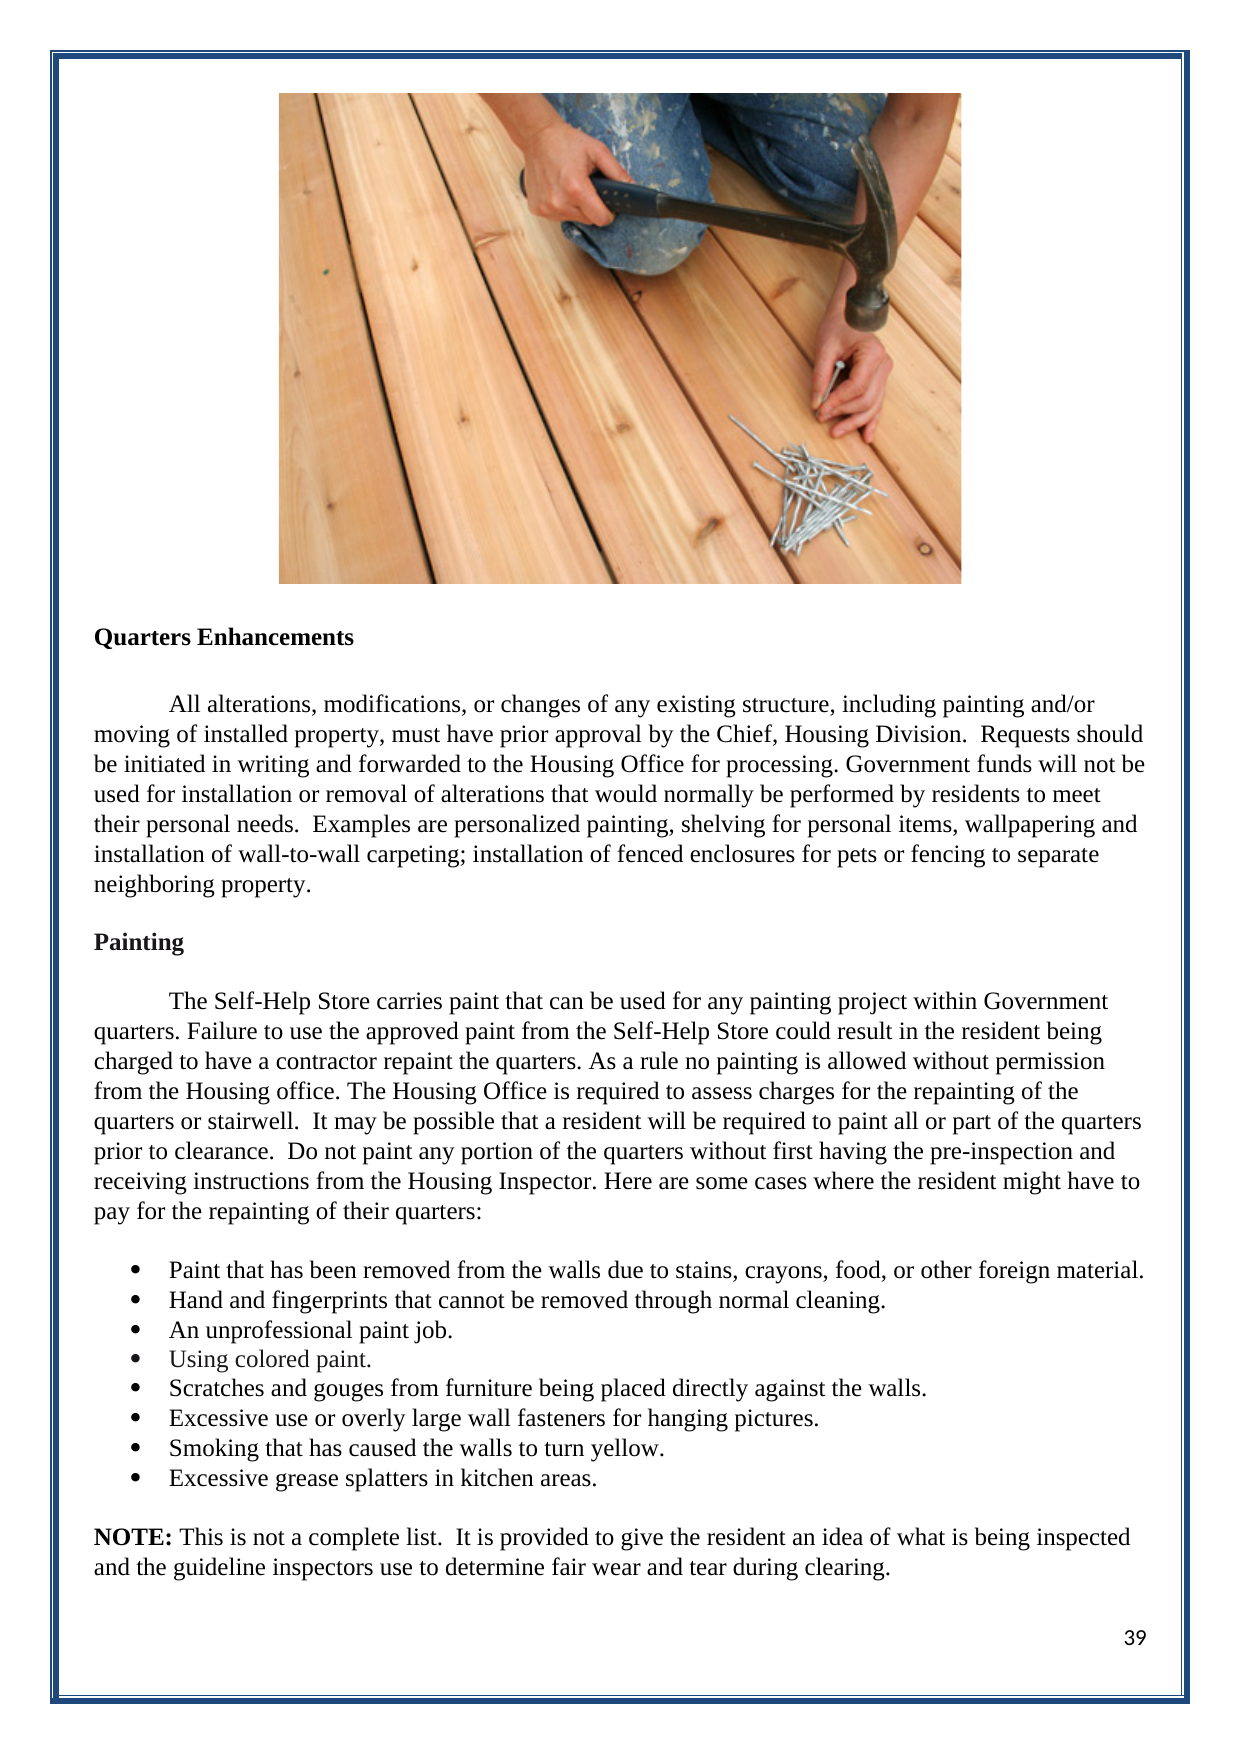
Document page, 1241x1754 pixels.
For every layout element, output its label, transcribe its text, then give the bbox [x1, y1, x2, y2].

list Excessive use or overly large wall fasteners for hanging pictures. [131, 1402, 1146, 1432]
list Scratches and gouges from furniture being placed directly against the walls. [131, 1372, 1146, 1402]
list Using colored paint. [131, 1344, 1146, 1372]
text All alterations, modifications, or changes of any existing structure, including painting and/or moving of installed property, must have prior approval by the Chief, Housing Division. Requests should be initiated in writing and forwarded to the Housing Office for processing. Government funds will not be used for installation or removal of alterations that would normally be performed by residents to meet their personal needs. Examples are personalized painting, shelving for personal items, wallpapering and installation of wall-to-wall carpeting; installation of fenced enclosures for pets or fencing to separate neighboring property. [94, 688, 1146, 898]
list An unprofessional paint job. [131, 1314, 1146, 1344]
list Excessive grease splatters in kitchen areas. [131, 1462, 1146, 1492]
list Hand and fingerprints that cannot be removed through normal cleaning. [131, 1284, 1146, 1314]
text The Self-Help Store carries paint that can be used for any painting project within Government quarters. Failure to use the approved paint from the Self-Help Store could result in the resident being charged to have a contractor repaint the quarters. As a rule no painting is allowed without permission from the Housing office. The Housing Office is required to assess charges for the repainting of the quarters or stairwell. It may be possible that a resident will be required to paint all or part of the quarters prior to clearance. Do not paint any portion of the quarters without first having the pre-inspection and receiving instructions from the Housing Inspector. Here are some cases where the resident might have to pay for the repainting of their quarters: [94, 984, 1146, 1224]
text NOTE: This is not a complete list. It is provided to give the resident an idea of what is being inspected and the guideline inspectors use to determine fair wear and tear during clearing. [94, 1521, 1146, 1581]
text Painting [94, 927, 1146, 956]
list Paint that has been removed from the walls due to stains, crayons, food, or other foreign material. [131, 1254, 1146, 1284]
list Smoking that has caused the walls to turn yellow. [131, 1432, 1146, 1462]
picture [278, 93, 962, 584]
text Quarters Enhancements [94, 622, 1146, 650]
